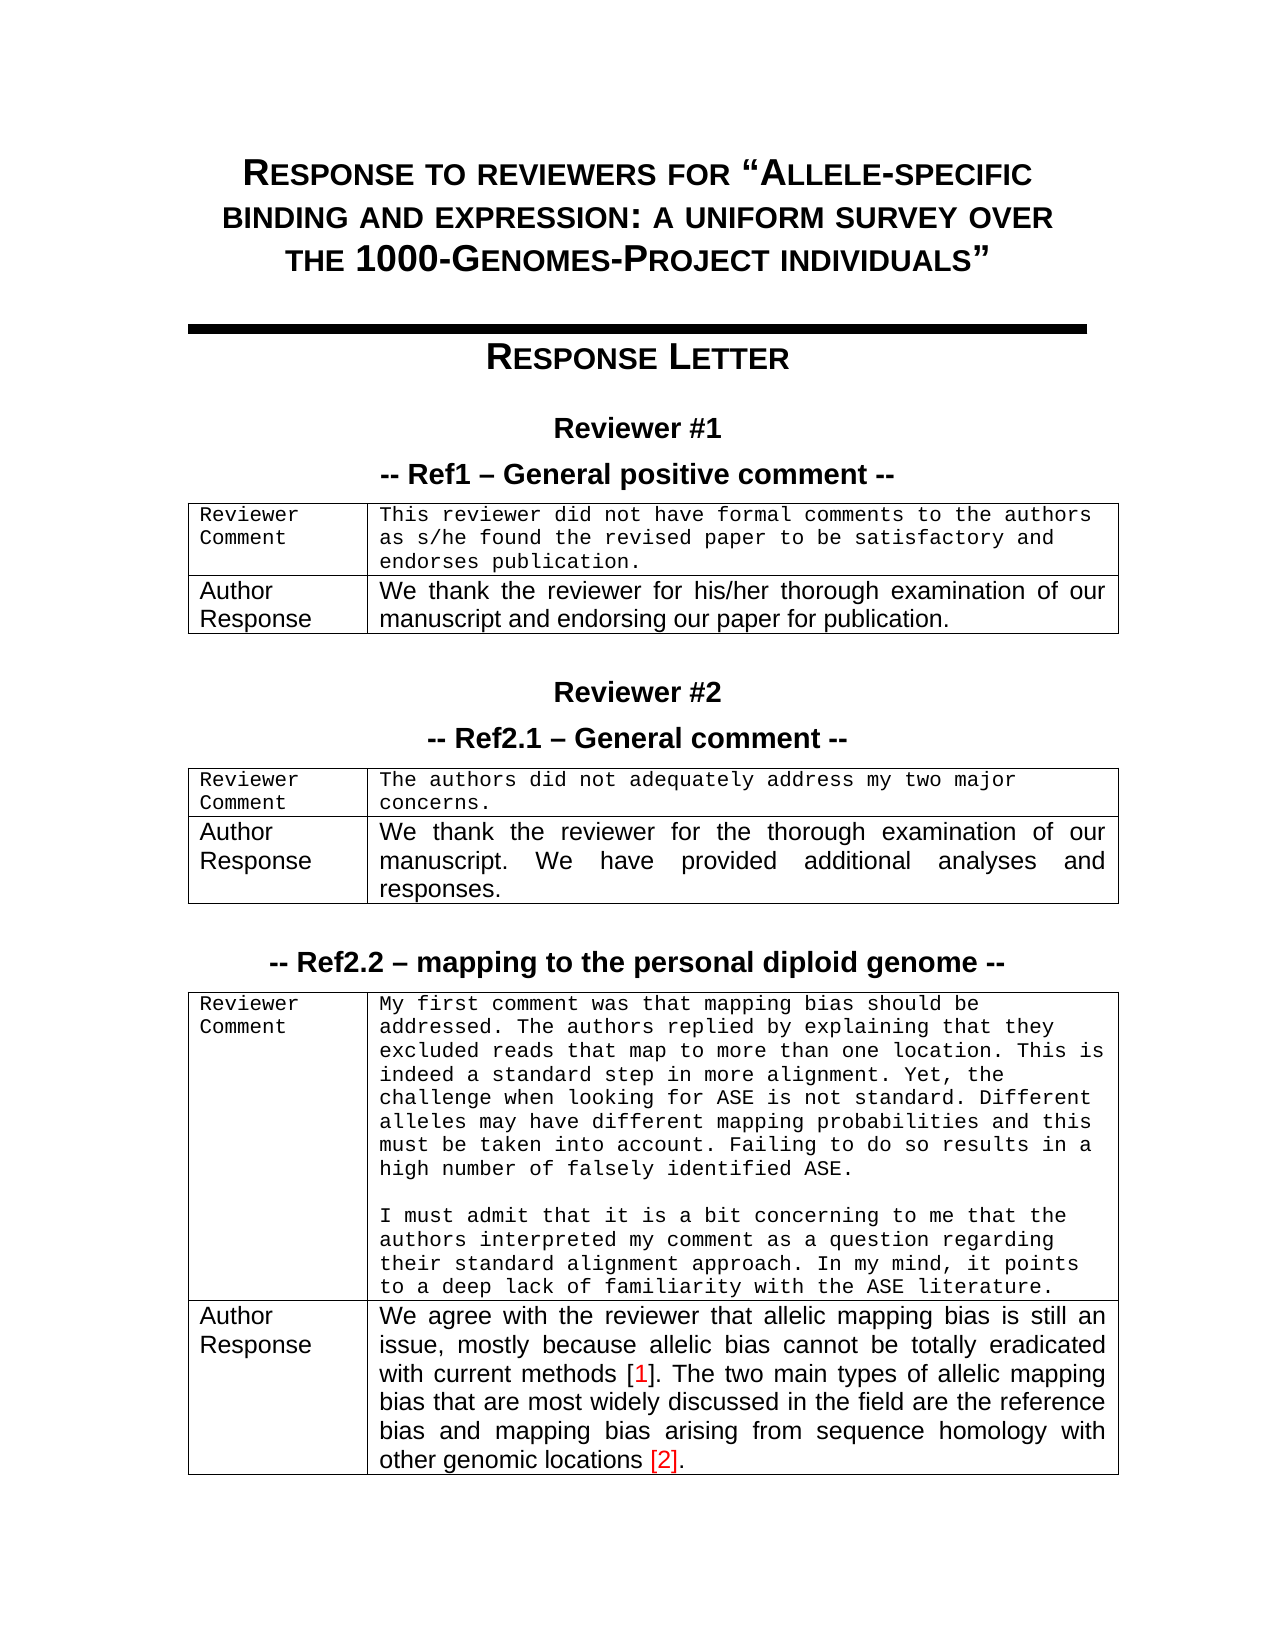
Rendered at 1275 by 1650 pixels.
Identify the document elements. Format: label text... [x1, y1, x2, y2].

table_header This reviewer did not have formal comments to the authors as s/he found the revised paper to be satisfactory and endorses publication. [368, 504, 1118, 575]
table_cell Author Response [189, 576, 367, 633]
table_header Reviewer Comment [189, 993, 367, 1300]
subtitle -- Ref2.2 – mapping to the personal diploid genome -- [187, 946, 1087, 979]
table_cell Author Response [189, 1301, 367, 1473]
table_cell Author Response [189, 817, 367, 903]
table_header My first comment was that mapping bias should be addressed. The authors replied by explaining that they excluded reads that map to more than one location. This is indeed a standard step in more alignment. Yet, the challenge when looking for ASE is not standard. Different alleles may have different mapping probabilities and this must be taken into account. Failing to do so results in a high number of falsely identified ASE. I must admit that it is a bit concerning to me that the authors interpreted my comment as a question regarding their standard alignment approach. In my mind, it points to a deep lack of familiarity with the ASE literature. [368, 993, 1118, 1300]
subtitle Response to reviewers for “Allele-specific binding and expression: a uniform survey over the 1000-Genomes-Project individuals” [187, 150, 1087, 279]
subtitle Reviewer #2 [187, 676, 1087, 709]
table_header Reviewer Comment [189, 769, 367, 816]
subtitle -- Ref2.1 – General comment -- [187, 722, 1087, 755]
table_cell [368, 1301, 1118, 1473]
subtitle -- Ref1 – General positive comment -- [187, 457, 1087, 490]
table_cell We thank the reviewer for his/her thorough examination of our manuscript and endorsing our paper for publication. [368, 576, 1118, 633]
subtitle Reviewer #1 [187, 411, 1087, 444]
table_cell We thank the reviewer for the thorough examination of our manuscript. We have provided additional analyses and responses. [368, 817, 1118, 903]
table_header The authors did not adequately address my two major concerns. [368, 769, 1118, 816]
subtitle Response Letter [187, 334, 1087, 377]
table_header Reviewer Comment [189, 504, 367, 575]
